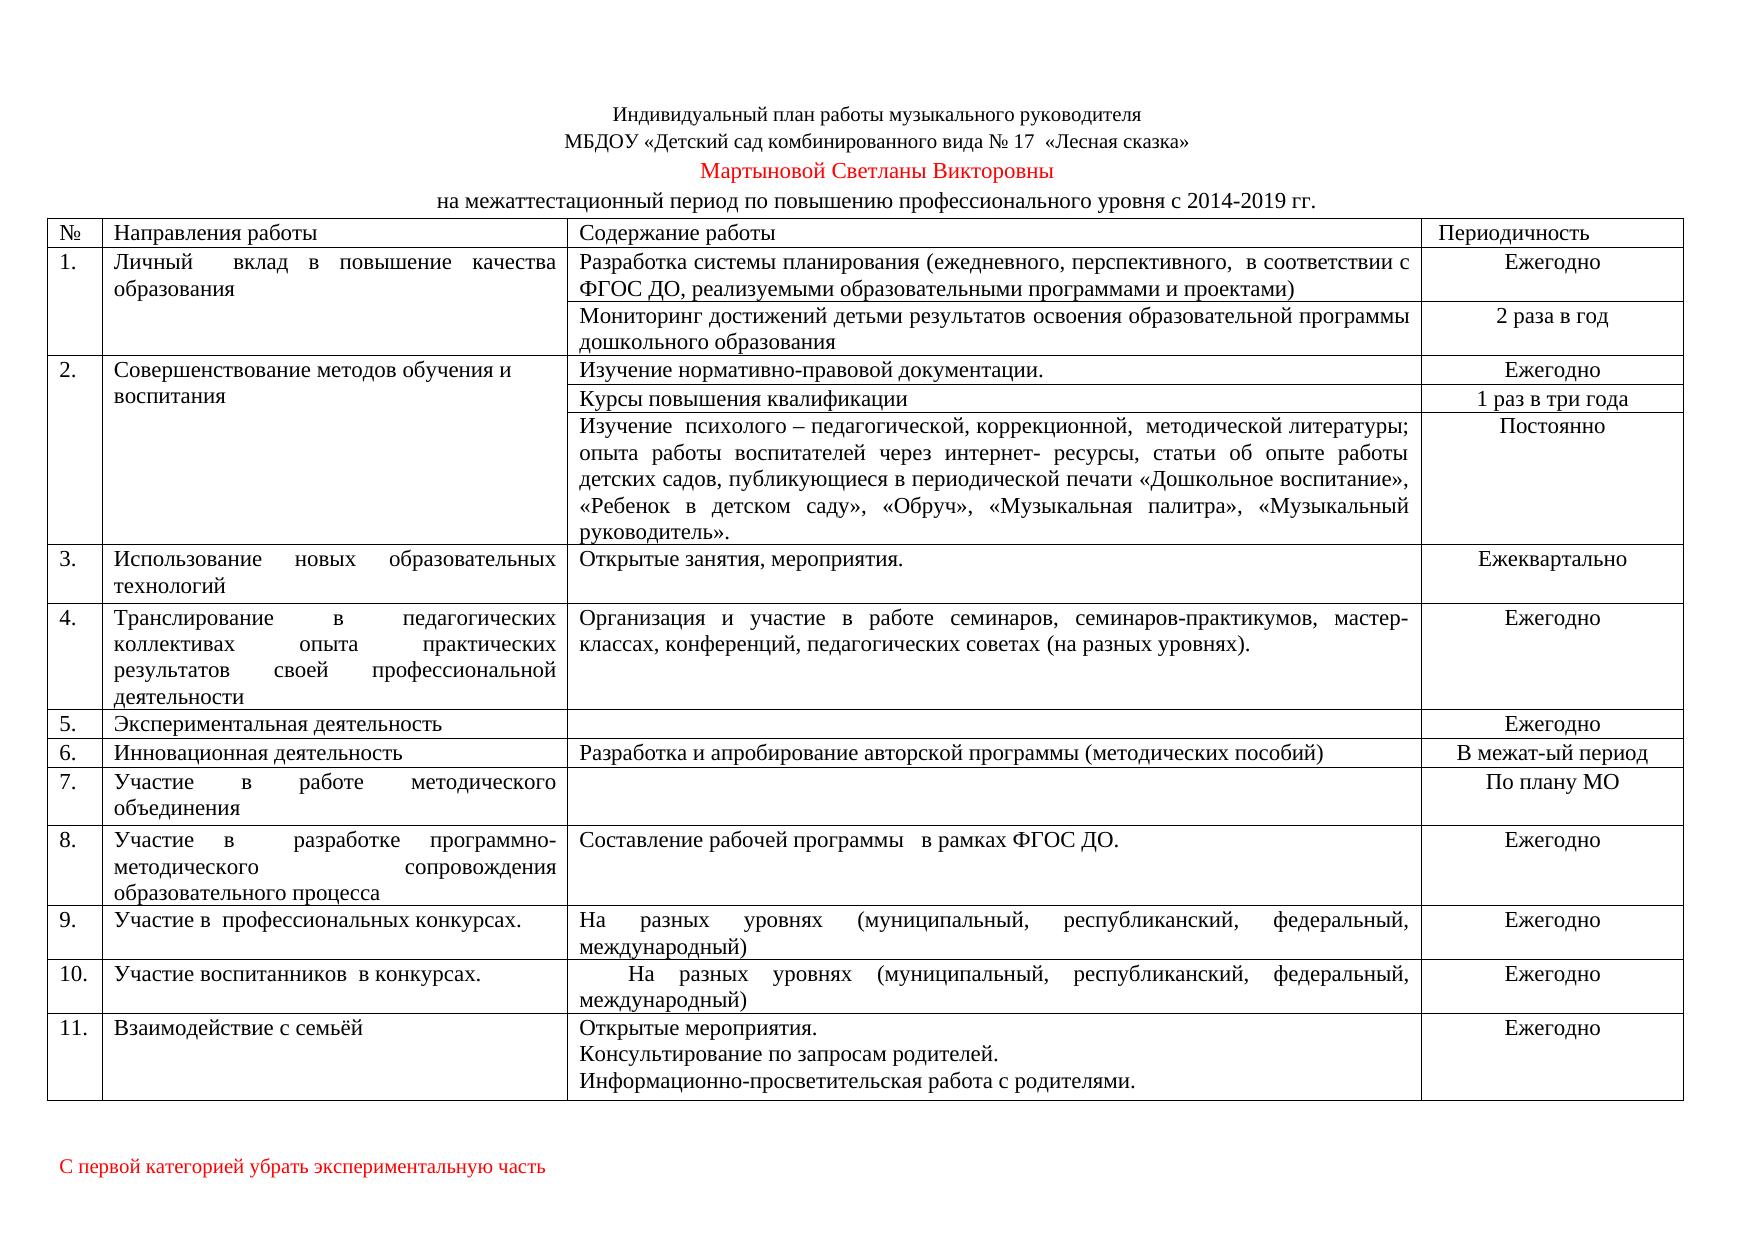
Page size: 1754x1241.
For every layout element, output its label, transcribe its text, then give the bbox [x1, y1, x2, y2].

table_cell 3. [48, 545, 102, 603]
table_cell 2 раза в год [1422, 302, 1683, 355]
table_cell Изучение нормативно-правовой документации. [568, 356, 1421, 384]
table_header Направления работы [103, 219, 567, 247]
table_cell Транслирование в педагогических коллективах опыта практических результатов своей профессиональной деятельности [103, 604, 567, 709]
table_cell Ежегодно [1422, 906, 1683, 959]
text на межаттестационный период по повышению профессионального уровня с 2014-2019 гг. [59, 187, 1695, 214]
table_cell Составление рабочей программы в рамках ФГОС ДО. [568, 826, 1421, 905]
table_cell Участие в работе методического объединения [103, 768, 567, 825]
table_cell 6. [48, 739, 102, 767]
table_cell 11. [48, 1014, 102, 1099]
table_cell Участие воспитанников в конкурсах. [103, 960, 567, 1013]
table_cell Ежегодно [1422, 356, 1683, 384]
table_cell 8. [48, 826, 102, 905]
table_cell 1. [48, 248, 102, 355]
table_cell Изучение психолого – педагогической, коррекционной, методической литературы; опыта работы воспитателей через интернет- ресурсы, статьи об опыте работы детских садов, публикующиеся в периодической печати «Дошкольное воспитание», «Ребенок в детском саду», «Обруч», «Музыкальная палитра», «Музыкальный руководитель». [568, 413, 1421, 544]
text Мартыновой Светланы Викторовны [59, 157, 1695, 183]
table_cell В межат-ый период [1422, 739, 1683, 767]
table_cell Организация и участие в работе семинаров, семинаров-практикумов, мастер-классах, конференций, педагогических советах (на разных уровнях). [568, 604, 1421, 709]
table_cell 9. [48, 906, 102, 959]
table_cell Мониторинг достижений детьми результатов освоения образовательной программы дошкольного образования [568, 302, 1421, 355]
table_cell [568, 768, 1421, 825]
table_cell Курсы повышения квалификации [568, 385, 1421, 412]
table_cell [568, 710, 1421, 738]
table_cell Ежегодно [1422, 960, 1683, 1013]
text МБДОУ «Детский сад комбинированного вида № 17 «Лесная сказка» [59, 129, 1695, 153]
table_cell Использование новых образовательных технологий [103, 545, 567, 603]
table_cell 1 раз в три года [1422, 385, 1683, 412]
table_cell 10. [48, 960, 102, 1013]
table_header Содержание работы [568, 219, 1421, 247]
table_cell Взаимодействие с семьёй [103, 1014, 567, 1099]
table_header Периодичность [1422, 219, 1683, 247]
table_cell Совершенствование методов обучения и воспитания [103, 356, 567, 544]
table_cell 7. [48, 768, 102, 825]
table_header № [48, 219, 102, 247]
table_cell Ежеквартально [1422, 545, 1683, 603]
table_cell Личный вклад в повышение качества образования [103, 248, 567, 355]
table_cell Участие в профессиональных конкурсах. [103, 906, 567, 959]
table_cell Ежегодно [1422, 826, 1683, 905]
table_cell Ежегодно [1422, 710, 1683, 738]
table_cell 2. [48, 356, 102, 544]
table_cell Разработка системы планирования (ежедневного, перспективного, в соответствии с ФГОС ДО, реализуемыми образовательными программами и проектами) [568, 248, 1421, 301]
table_cell На разных уровнях (муниципальный, республиканский, федеральный, международный) [568, 960, 1421, 1013]
table_cell Ежегодно [1422, 248, 1683, 301]
table_cell Разработка и апробирование авторской программы (методических пособий) [568, 739, 1421, 767]
text С первой категорией убрать экспериментальную часть [59, 1154, 1695, 1178]
text Индивидуальный план работы музыкального руководителя [59, 102, 1695, 126]
table_cell Открытые занятия, мероприятия. [568, 545, 1421, 603]
table_cell Инновационная деятельность [103, 739, 567, 767]
table_cell Открытые мероприятия. Консультирование по запросам родителей. Информационно-просветительская работа с родителями. [568, 1014, 1421, 1099]
table_cell На разных уровнях (муниципальный, республиканский, федеральный, международный) [568, 906, 1421, 959]
table_cell Ежегодно [1422, 1014, 1683, 1099]
table_cell Экспериментальная деятельность [103, 710, 567, 738]
table_cell Участие в разработке программно-методического сопровождения образовательного процесса [103, 826, 567, 905]
table_cell 5. [48, 710, 102, 738]
table_cell Ежегодно [1422, 604, 1683, 709]
table_cell Постоянно [1422, 413, 1683, 544]
table_cell 4. [48, 604, 102, 709]
table_cell По плану МО [1422, 768, 1683, 825]
